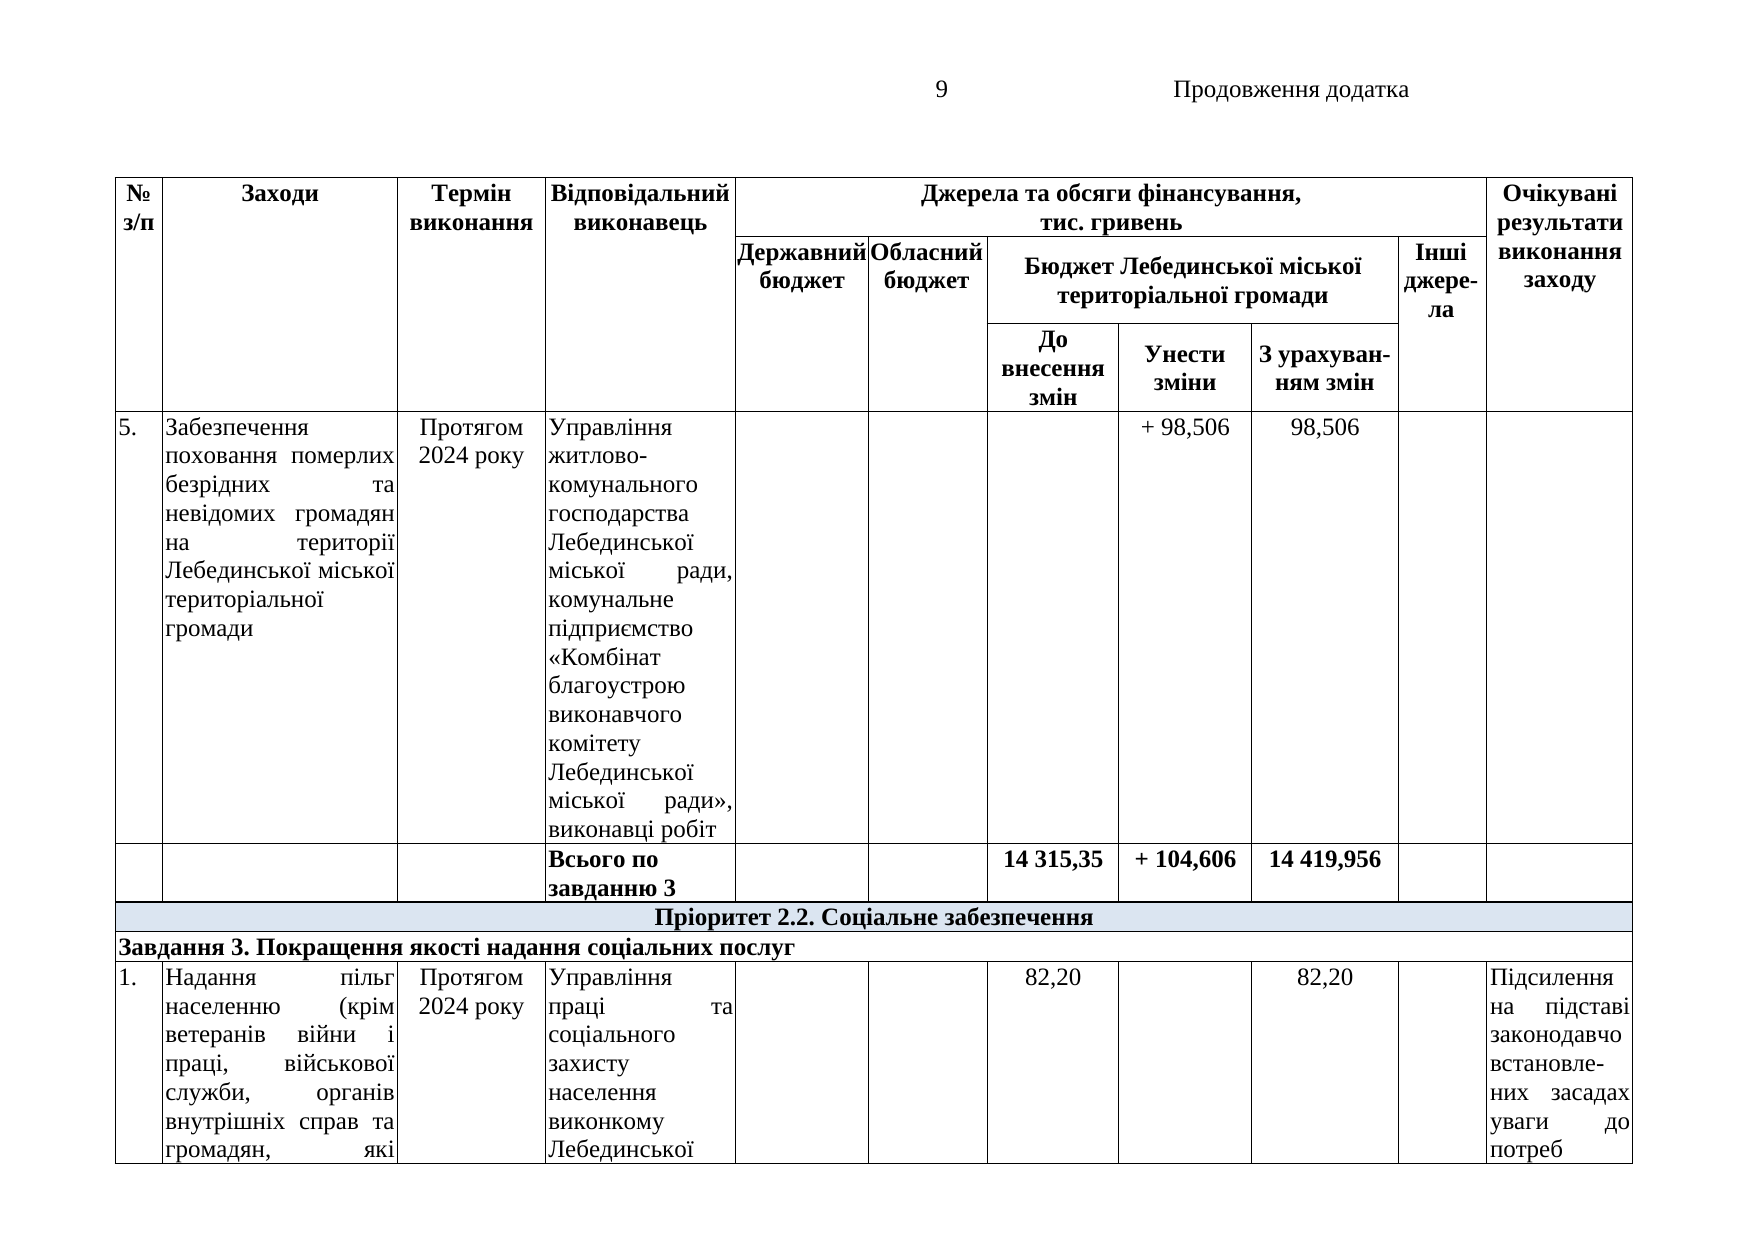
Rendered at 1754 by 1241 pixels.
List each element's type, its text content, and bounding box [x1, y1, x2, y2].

table_cell Всього по завданню 3 [546, 844, 735, 901]
table_cell [736, 962, 868, 1163]
table_cell [1487, 412, 1632, 843]
table_cell 5. [116, 412, 162, 843]
table_cell Державний бюджет [736, 237, 868, 411]
table_cell З урахуван-ням змін [1252, 324, 1398, 411]
table_cell Підсилення на підставі законодавчо встановле- них засадах уваги до потреб ветеранів війни та праці, інвалідів, малозабезпе-чених верств населення [1487, 962, 1632, 1163]
table_header Джерела та обсяги фінансування, тис. гривень [736, 178, 1486, 236]
table_cell Інші джере-ла [1399, 237, 1486, 411]
table_cell [1119, 962, 1251, 1163]
table_cell Пріоритет 2.2. Соціальне забезпечення [116, 903, 1632, 931]
table_header № з/п [116, 178, 162, 411]
table_cell Протягом 2024 року [398, 412, 545, 843]
table_cell 98,506 [1252, 412, 1398, 843]
table_cell [1487, 844, 1632, 901]
table_cell [163, 844, 397, 901]
table_cell 1. [116, 962, 162, 1163]
table_cell Надання пільг населенню (крім ветеранів війни і праці, військової служби, органів внутрішніх справ та громадян, які постраждали внаслідок Чорнобильської катастрофи) на оплату житлово-комунальних послуг [163, 962, 397, 1163]
table_cell Управління житлово-комунального господарства Лебединської міської ради, комунальне підприємство «Комбінат благоустрою виконавчого комітету Лебединської міської ради», виконавці робіт [546, 412, 735, 843]
table_cell [988, 412, 1118, 843]
table_cell [869, 962, 987, 1163]
table_cell Завдання 3. Покращення якості надання соціальних послуг [116, 932, 1632, 961]
table_cell [116, 844, 162, 901]
table_cell [1399, 962, 1486, 1163]
table_cell [1399, 844, 1486, 901]
table_cell Забезпечення поховання померлих безрідних та невідомих громадян на території Лебединської міської територіальної громади [163, 412, 397, 843]
table_cell [736, 412, 868, 843]
table_cell [736, 844, 868, 901]
table_header Заходи [163, 178, 397, 411]
table_cell Протягом 2024 року [398, 962, 545, 1163]
table_cell 82,20 [1252, 962, 1398, 1163]
table_cell Бюджет Лебединської міської територіальної громади [988, 237, 1398, 323]
table_cell [1399, 412, 1486, 843]
table_header Термін виконання [398, 178, 545, 411]
table_header Відповідальний виконавець [546, 178, 735, 411]
table_header Очікувані результати виконання заходу [1487, 178, 1632, 411]
table_cell [398, 844, 545, 901]
table_cell 14 419,956 [1252, 844, 1398, 901]
table_cell Обласний бюджет [869, 237, 987, 411]
table_cell До внесення змін [988, 324, 1118, 411]
table_cell Управління праці та соціального захисту населення виконкому Лебединської міської ради [546, 962, 735, 1163]
table_cell 82,20 [988, 962, 1118, 1163]
table_cell + 104,606 [1119, 844, 1251, 901]
table_cell [869, 844, 987, 901]
table_cell + 98,506 [1119, 412, 1251, 843]
table_cell 14 315,35 [988, 844, 1118, 901]
table_cell [869, 412, 987, 843]
table_cell Унести зміни [1119, 324, 1251, 411]
